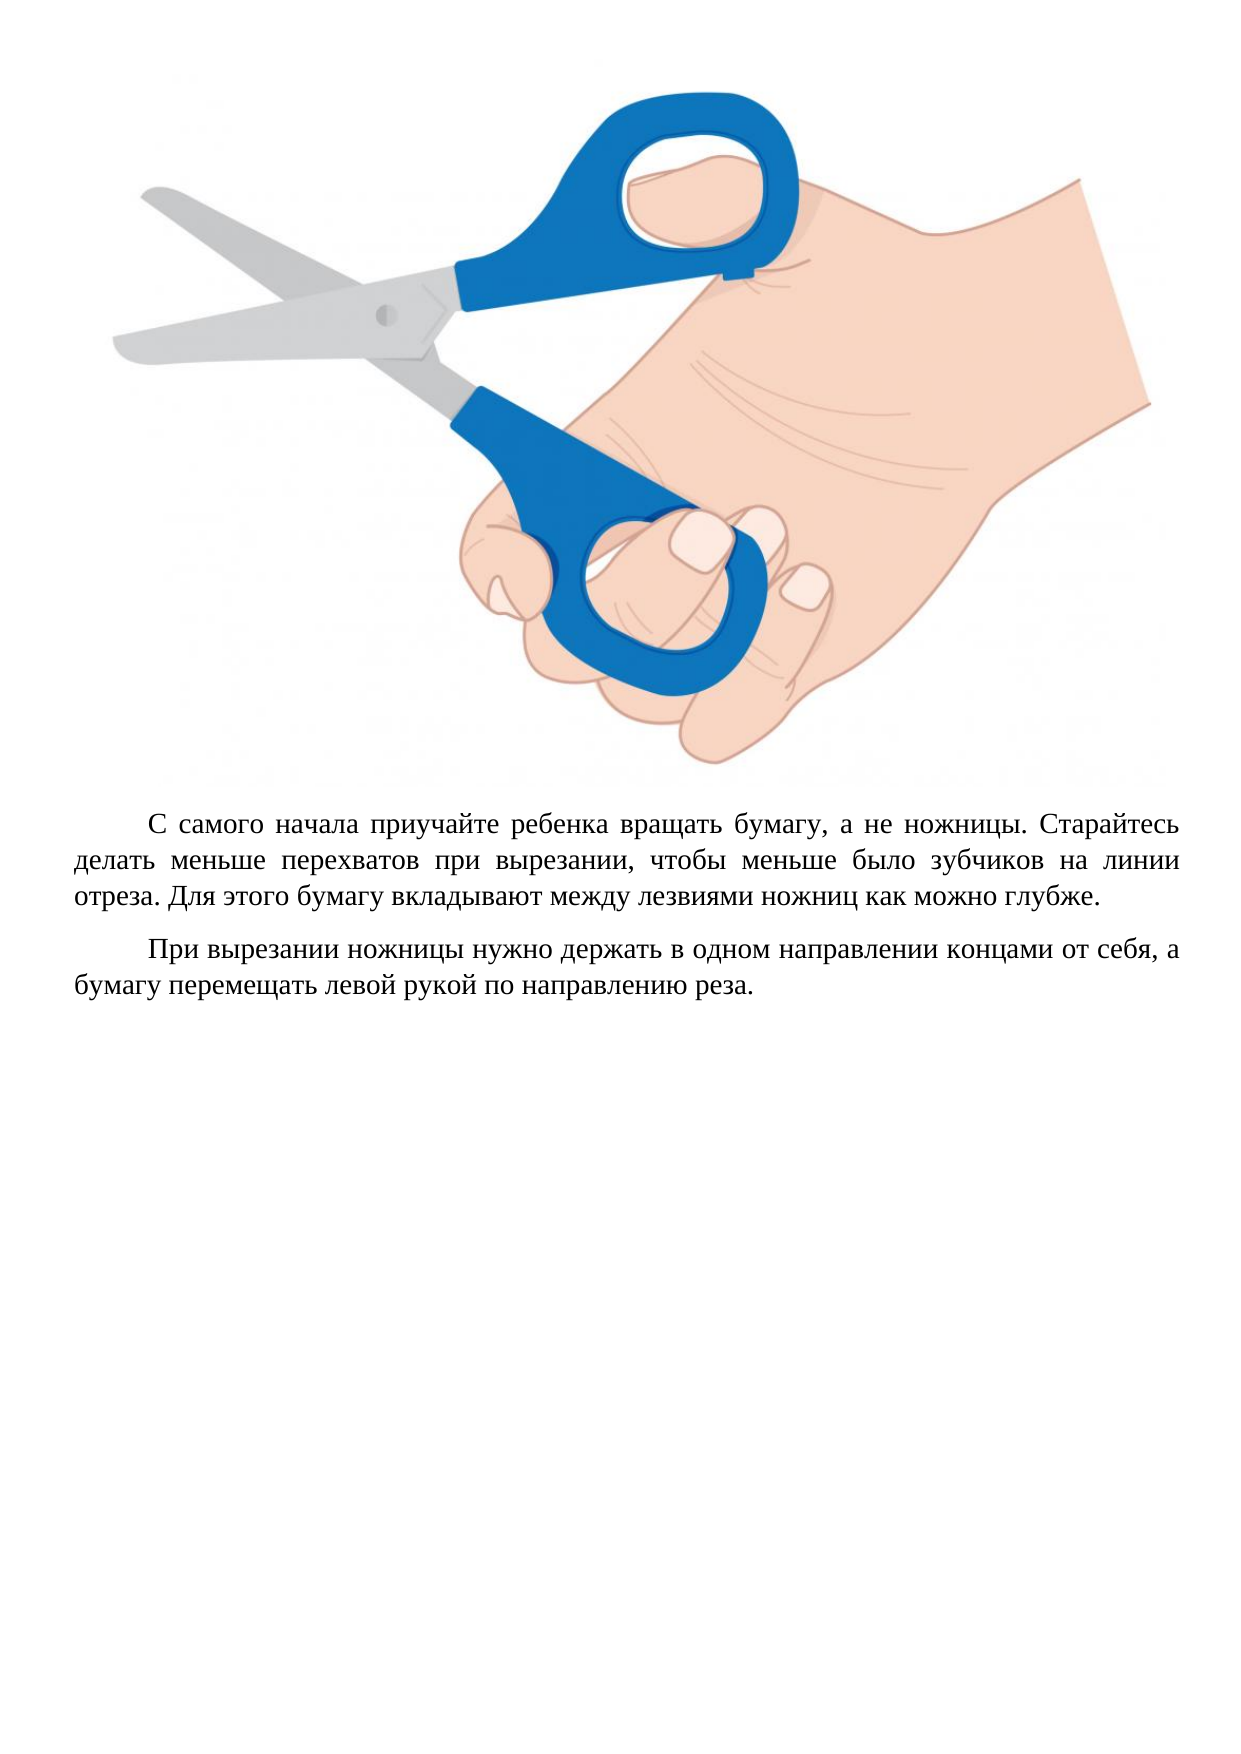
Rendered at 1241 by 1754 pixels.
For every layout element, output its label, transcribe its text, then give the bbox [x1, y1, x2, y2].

picture [88, 59, 1167, 787]
text При вырезании ножницы нужно держать в одном направлении концами от себя, а бумагу перемещать левой рукой по направлению реза. [74, 931, 1181, 1001]
text С самого начала приучайте ребенка вращать бумагу, а не ножницы. Старайтесь делать меньше перехватов при вырезании, чтобы меньше было зубчиков на линии отреза. Для этого бумагу вкладывают между лезвиями ножниц как можно глубже. [74, 806, 1181, 912]
